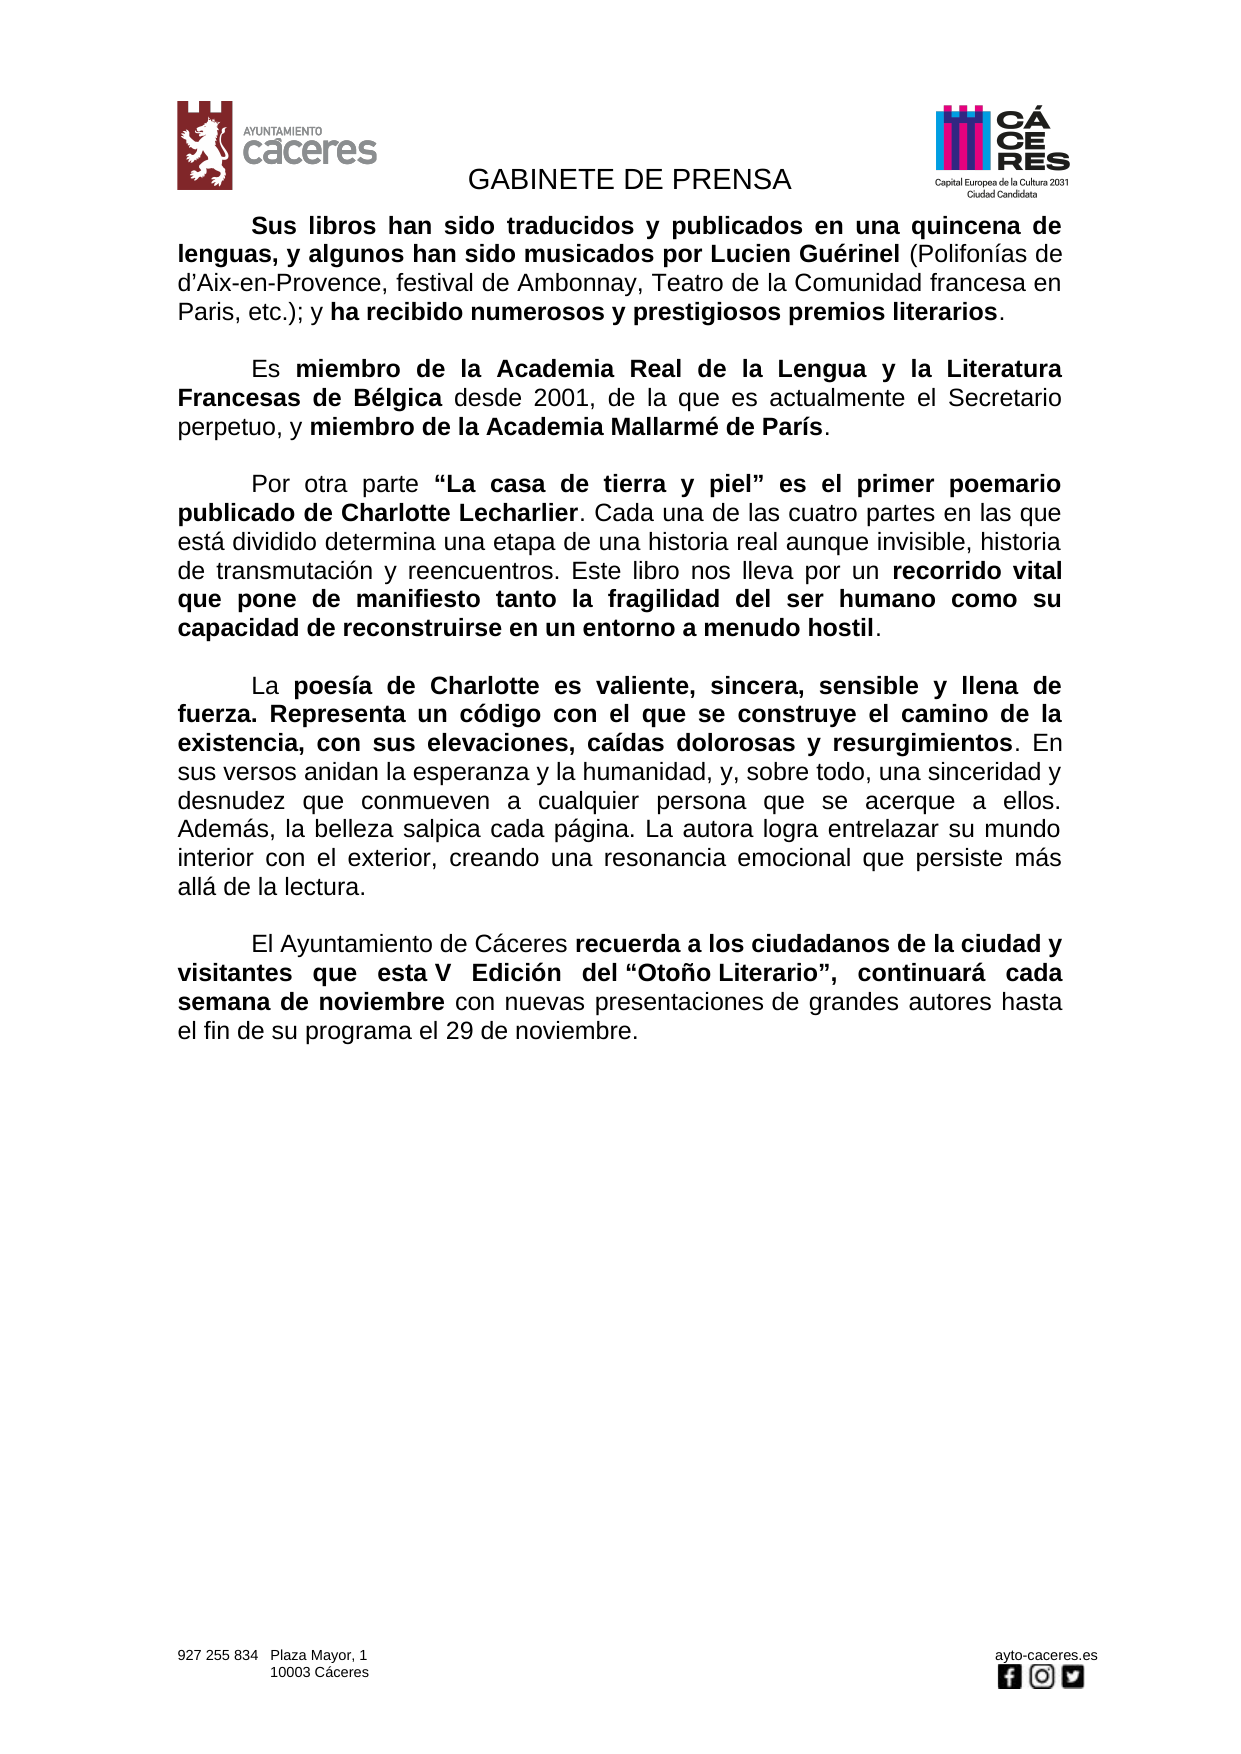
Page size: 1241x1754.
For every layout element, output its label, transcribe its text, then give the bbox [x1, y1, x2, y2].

text Por otra parte “La casa de tierra y piel” es el primer poemario publicado de Charlotte Lecharlier. Cada una de las cuatro partes en las que está dividido determina una etapa de una historia real aunque invisible, historia de transmutación y reencuentros. Este libro nos lleva por un recorrido vital que pone de manifiesto tanto la fragilidad del ser humano como su capacidad de reconstruirse en un entorno a menudo hostil. [177, 469, 1063, 642]
text La poesía de Charlotte es valiente, sincera, sensible y llena de fuerza. Representa un código con el que se construye el camino de la existencia, con sus elevaciones, caídas dolorosas y resurgimientos. En sus versos anidan la esperanza y la humanidad, y, sobre todo, una sinceridad y desnudez que conmueven a cualquier persona que se acerque a ellos. Además, la belleza salpica cada página. La autora logra entrelazar su mundo interior con el exterior, creando una resonancia emocional que persiste más allá de la lectura. [177, 671, 1063, 901]
picture [997, 1664, 1085, 1689]
picture [177, 101, 377, 190]
text Sus libros han sido traducidos y publicados en una quincena de lenguas, y algunos han sido musicados por Lucien Guérinel (Polifonías de d’Aix-en-Provence, festival de Ambonnay, Teatro de la Comunidad francesa en Paris, etc.); y ha recibido numerosos y prestigiosos premios literarios. [177, 211, 1063, 326]
text Es miembro de la Academia Real de la Lengua y la Literatura Francesas de Bélgica desde 2001, de la que es actualmente el Secretario perpetuo, y miembro de la Academia Mallarmé de París. [177, 354, 1063, 441]
text El Ayuntamiento de Cáceres recuerda a los ciudadanos de la ciudad y visitantes que esta V Edición del “Otoño Literario”, continuará cada semana de noviembre con nuevas presentaciones de grandes autores hasta el fin de su programa el 29 de noviembre. [177, 929, 1063, 1044]
picture [915, 50, 1084, 207]
